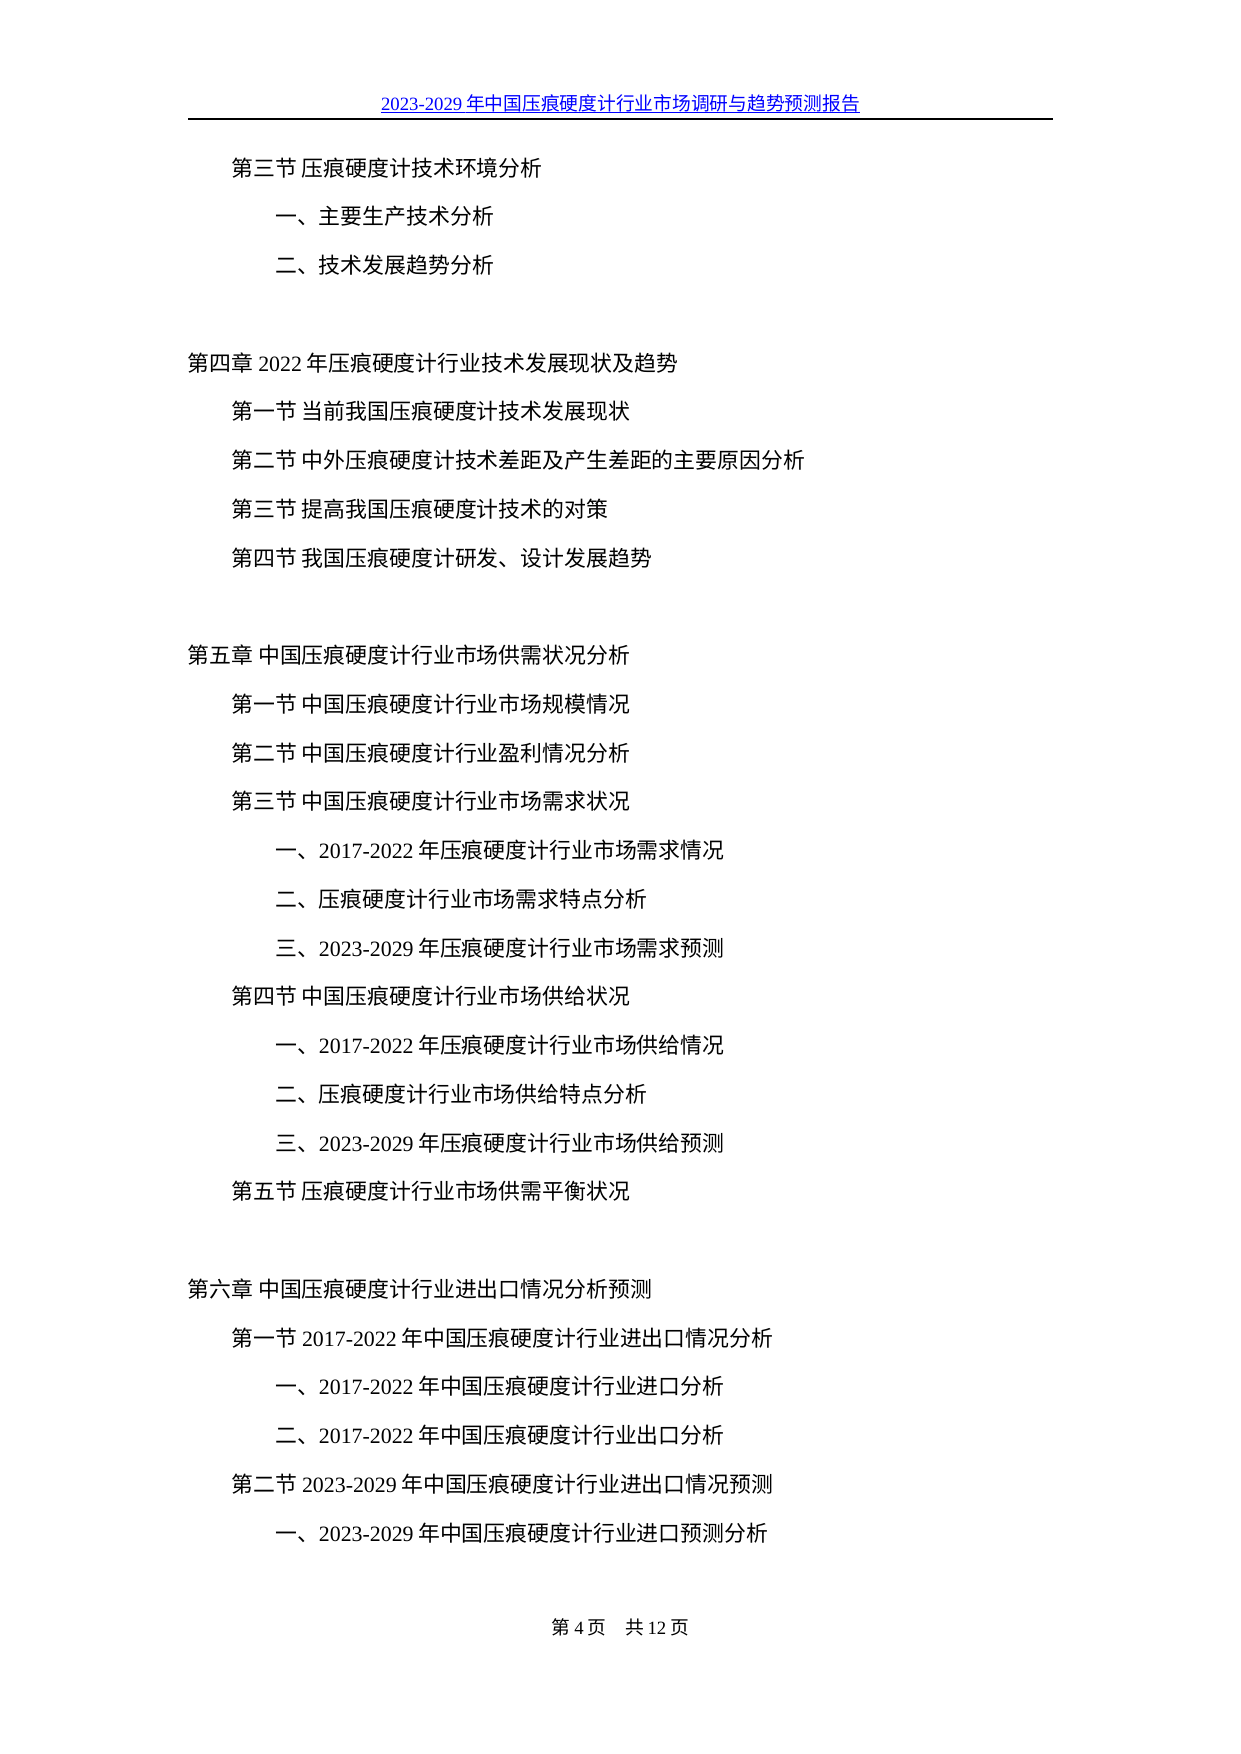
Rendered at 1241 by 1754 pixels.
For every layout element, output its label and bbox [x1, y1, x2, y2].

text [187, 150, 1053, 1548]
